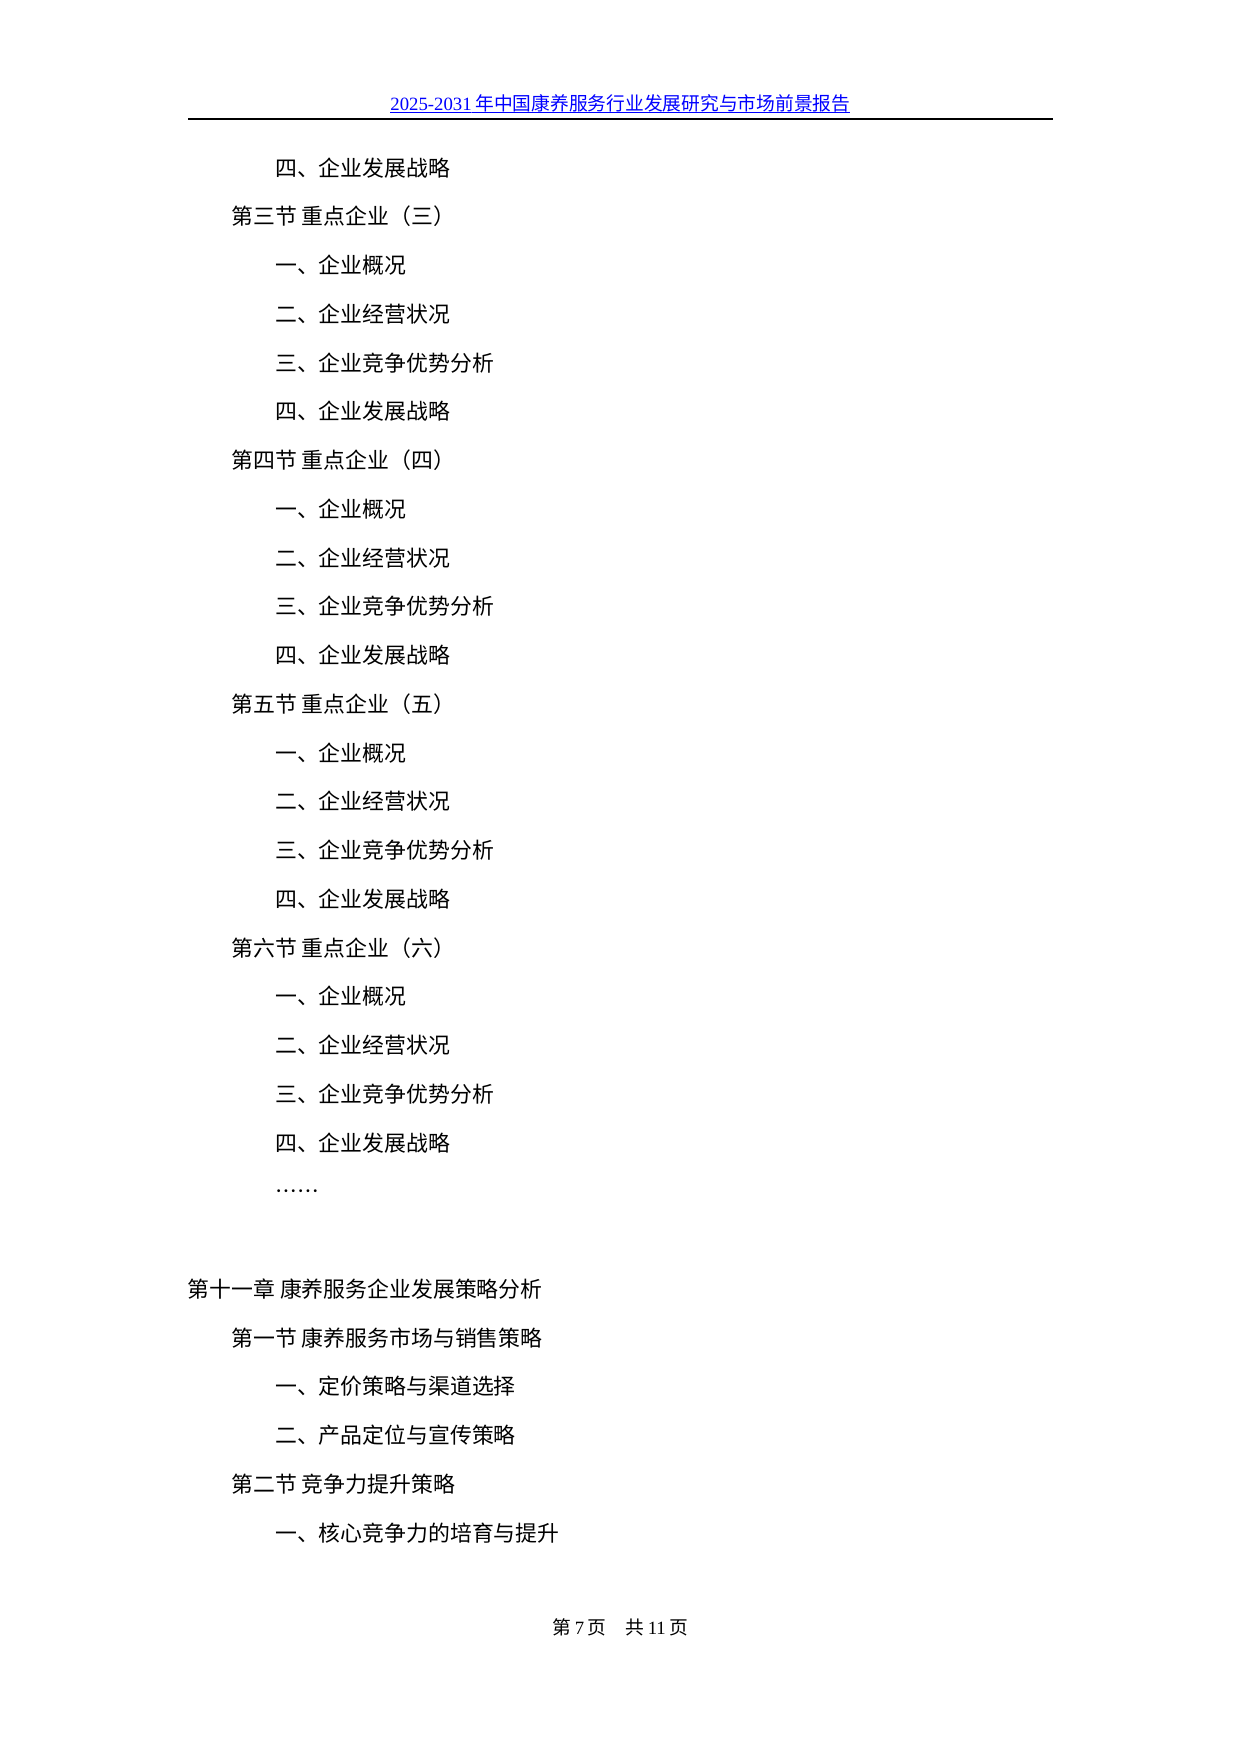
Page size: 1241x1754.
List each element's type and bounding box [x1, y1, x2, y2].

text [187, 150, 1053, 1548]
